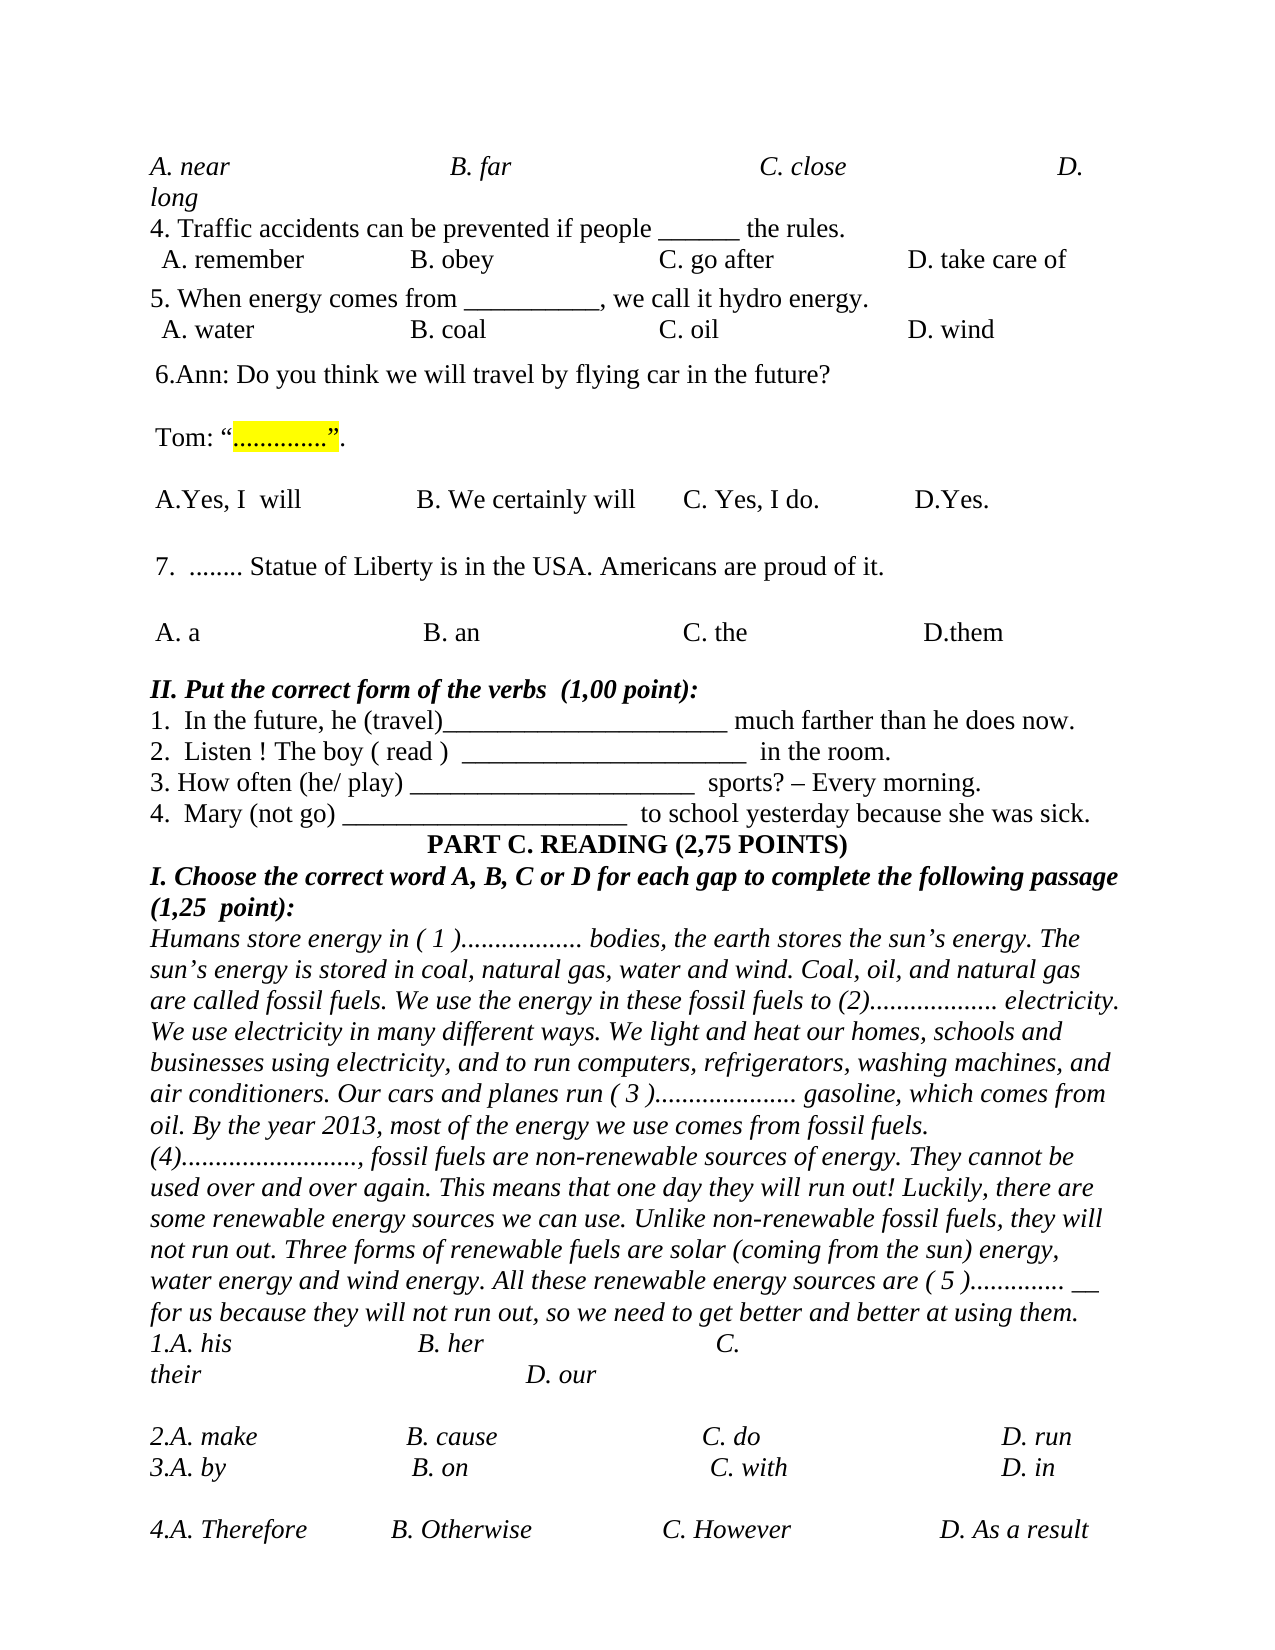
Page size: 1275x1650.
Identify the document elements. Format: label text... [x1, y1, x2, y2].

text 7. ........ Statue of Liberty is in the USA. Americans are proud of it. [155, 543, 1120, 581]
text A. a B. an C. the D.them [155, 610, 1120, 648]
text A.Yes, I will B. We certainly will C. Yes, I do. D.Yes. [155, 477, 1120, 514]
text 2. Listen ! The boy ( read ) _____________________ in the room. [150, 735, 1125, 766]
list 4. Traffic accidents can be prevented if people ______ the rules. [150, 212, 1125, 243]
text 3. How often (he/ play) _____________________ sports? – Every morning. [150, 766, 1125, 797]
table_header C. oil [648, 313, 896, 352]
text 4. Mary (not go) _____________________ to school yesterday because she was sick. [150, 797, 1125, 828]
text 4.A. Therefore B. Otherwise C. However D. As a result [150, 1514, 1125, 1545]
table_header C. go after [648, 244, 896, 282]
text 1. In the future, he (travel)_____________________ much farther than he does now. [150, 704, 1125, 735]
text 1.A. his B. her C. their D. our [150, 1327, 1125, 1389]
text 6.Ann: Do you think we will travel by flying car in the future? [155, 352, 1120, 389]
text I. Choose the correct word A, B, C or D for each gap to complete the following passage (1,25 point): [150, 859, 1125, 922]
text 3.A. by B. on C. with D. in [150, 1451, 1125, 1482]
text 2.A. make B. cause C. do D. run [150, 1420, 1125, 1451]
table_header B. obey [399, 244, 647, 282]
text Tom: “..............”. [155, 414, 1120, 452]
table_header A. remember [150, 244, 398, 282]
text PART C. READING (2,75 POINTS) [150, 828, 1125, 859]
table_header D. take care of [896, 244, 1122, 282]
list 5. When energy comes from __________, we call it hydro energy. [150, 282, 1125, 313]
text II. Put the correct form of the verbs (1,00 point): [150, 673, 1125, 704]
text Humans store energy in ( 1 ).................. bodies, the earth stores the sun’s energy. The sun’s energy is stored in coal, natural gas, water and wind. Coal, oil, and natural gas are called fossil fuels. We use the energy in these fossil fuels to (2)................... electricity. We use electricity in many different ways. We light and heat our homes, schools and businesses using electricity, and to run computers, refrigerators, washing machines, and air conditioners. Our cars and planes run ( 3 )..................... gasoline, which comes from oil. By the year 2013, most of the energy we use comes from fossil fuels. (4).........................., fossil fuels are non-renewable sources of energy. They cannot be used over and over again. This means that one day they will run out! Luckily, there are some renewable energy sources we can use. Unlike non-renewable fossil fuels, they will not run out. Three forms of renewable fuels are solar (coming from the sun) energy, water energy and wind energy. All these renewable energy sources are ( 5 ).............. __ for us because they will not run out, so we need to get better and better at using them. [150, 922, 1125, 1327]
table_header D. wind [896, 313, 1122, 352]
table_header A. water [150, 313, 398, 352]
table_header B. coal [399, 313, 647, 352]
text A. near B. far C. close D. long [150, 150, 1125, 212]
